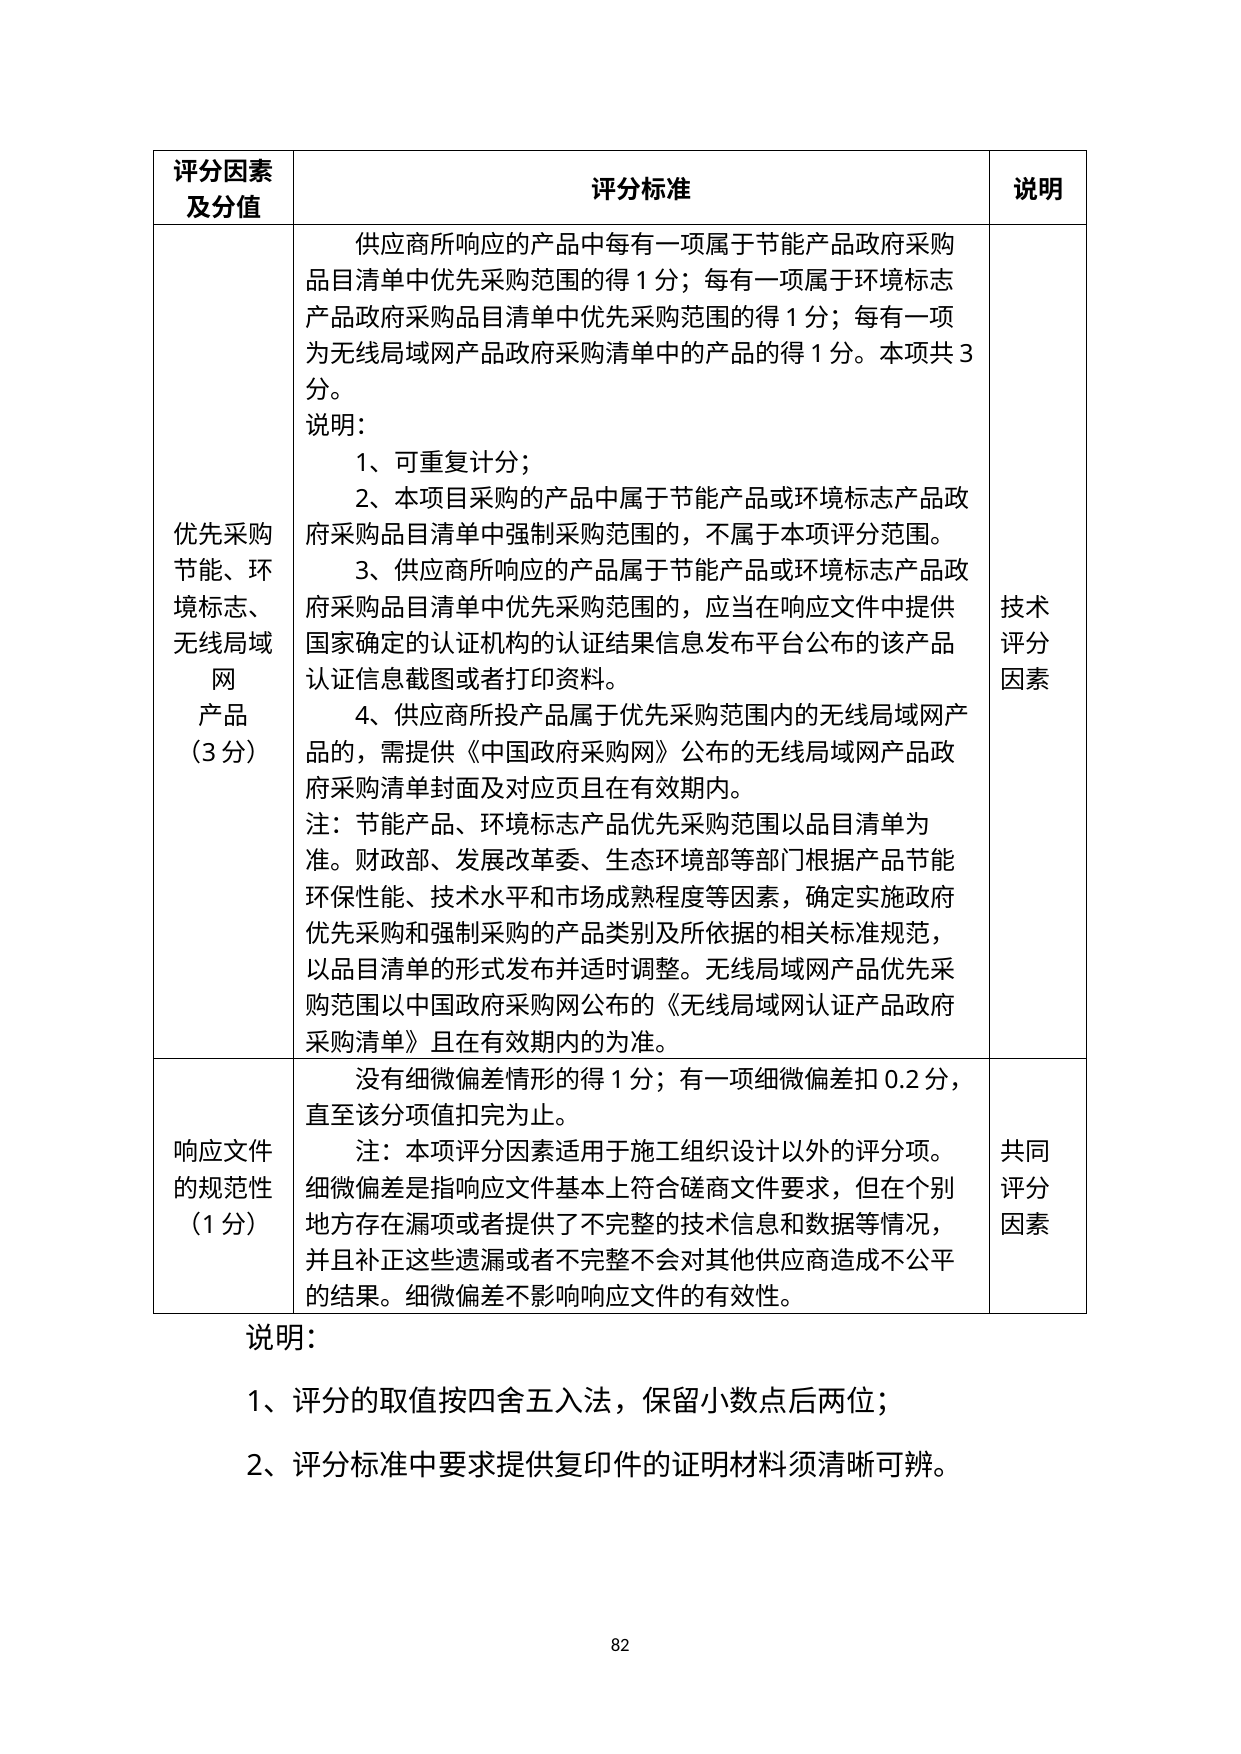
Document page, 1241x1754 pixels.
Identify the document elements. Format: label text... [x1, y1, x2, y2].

text 2、评分标准中要求提供复印件的证明材料须清晰可辨。 [187, 1441, 1053, 1483]
table_header 评分因素及分值 [154, 151, 293, 223]
table_cell 优先采购节能、环境标志、无线局域网 产品 （3分） [154, 225, 293, 1058]
table_header 说明 [990, 151, 1086, 223]
table_cell 技术评分因素 [990, 225, 1086, 1058]
table_cell 响应文件的规范性 （1分） [154, 1059, 293, 1313]
table_cell 供应商所响应的产品中每有一项属于节能产品政府采购品目清单中优先采购范围的得1分；每有一项属于环境标志产品政府采购品目清单中优先采购范围的得1分；每有一项为无线局域网产品政府采购清单中的产品的得1分。本项共3分。 说明： 1、可重复计分； 2、本项目采购的产品中属于节能产品或环境标志产品政府采购品目清单中强制采购范围的，不属于本项评分范围。 3、供应商所响应的产品属于节能产品或环境标志产品政府采购品目清单中优先采购范围的，应当在响应文件中提供国家确定的认证机构的认证结果信息发布平台公布的该产品认证信息截图或者打印资料。 4、供应商所投产品属于优先采购范围内的无线局域网产品的，需提供《中国政府采购网》公布的无线局域网产品政府采购清单封面及对应页且在有效期内。 注：节能产品、环境标志产品优先采购范围以品目清单为准。财政部、发展改革委、生态环境部等部门根据产品节能环保性能、技术水平和市场成熟程度等因素，确定实施政府优先采购和强制采购的产品类别及所依据的相关标准规范，以品目清单的形式发布并适时调整。无线局域网产品优先采购范围以中国政府采购网公布的《无线局域网认证产品政府采购清单》且在有效期内的为准。 [294, 225, 989, 1058]
table_cell 没有细微偏差情形的得1分；有一项细微偏差扣0.2分，直至该分项值扣完为止。 注：本项评分因素适用于施工组织设计以外的评分项。细微偏差是指响应文件基本上符合磋商文件要求，但在个别地方存在漏项或者提供了不完整的技术信息和数据等情况，并且补正这些遗漏或者不完整不会对其他供应商造成不公平的结果。细微偏差不影响响应文件的有效性。 [294, 1059, 989, 1313]
text 1、评分的取值按四舍五入法，保留小数点后两位； [187, 1378, 1053, 1420]
text 说明： [187, 1314, 1053, 1356]
table_cell 共同评分因素 [990, 1059, 1086, 1313]
table_header 评分标准 [294, 151, 989, 223]
